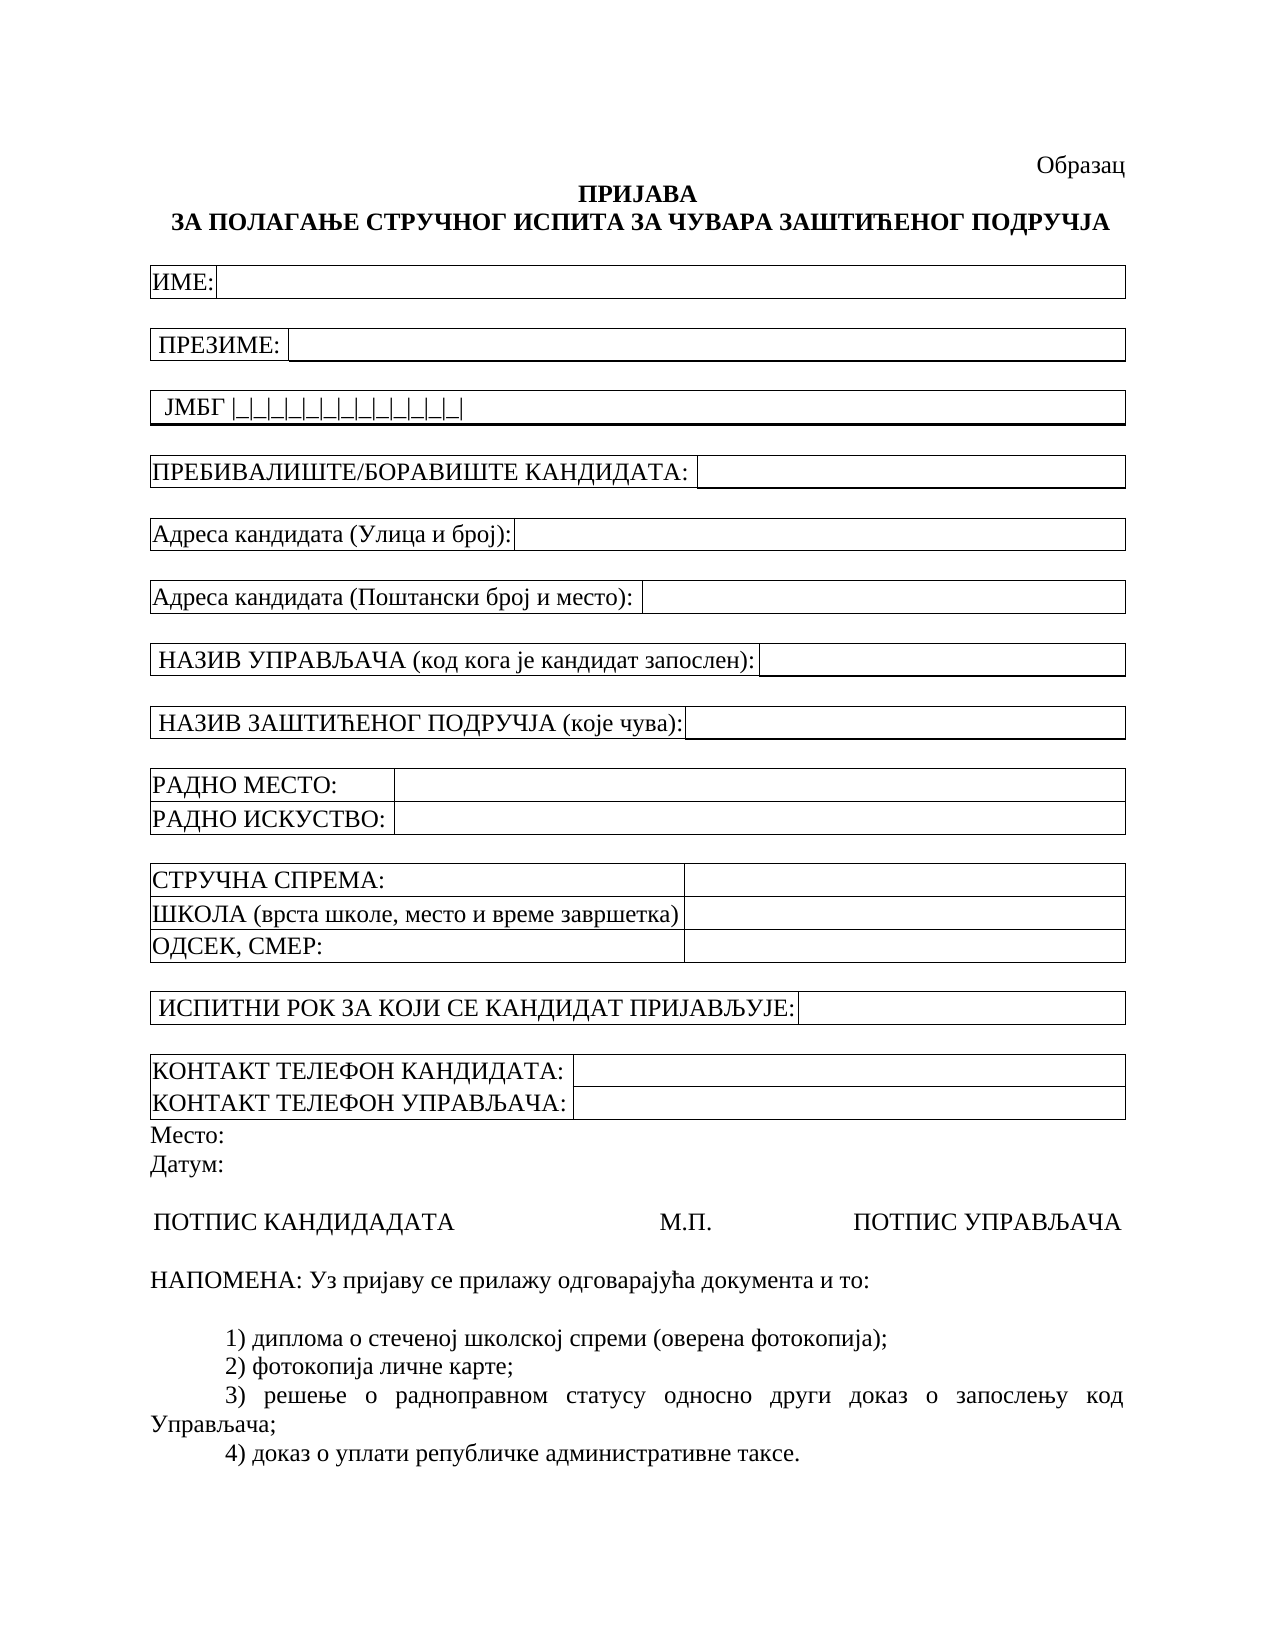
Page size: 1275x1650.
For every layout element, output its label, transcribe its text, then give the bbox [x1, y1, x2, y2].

table_header СТРУЧНА СПРЕМА: [151, 864, 684, 896]
table_header [289, 329, 1125, 360]
table_header ПРЕБИВАЛИШТЕ/БОРАВИШТЕ КАНДИДАТА: [151, 456, 697, 487]
text НАПОМЕНА: Уз пријаву се прилажу одговарајућа документа и то: [150, 1265, 1125, 1293]
table_header НАЗИВ УПРАВЉАЧА (код кога је кандидат запослен): [151, 644, 759, 675]
table_cell [685, 897, 1125, 929]
table_cell ОДСЕК, СМЕР: [151, 930, 684, 962]
table_header КОНТАКТ ТЕЛЕФОН КАНДИДАТА: [151, 1055, 573, 1086]
table_header [395, 769, 1125, 801]
table_header РАДНО МЕСТО: [151, 769, 394, 801]
table_cell РАДНО ИСКУСТВО: [151, 802, 394, 834]
table_header [799, 992, 1125, 1023]
table_header [643, 581, 1125, 612]
table_header ПРЕЗИМЕ: [151, 329, 288, 360]
text Место: [150, 1120, 1125, 1149]
table_header [760, 644, 1125, 675]
table_header ИСПИТНИ РОК ЗА КОЈИ СЕ КАНДИДАТ ПРИЈАВЉУЈЕ: [151, 992, 798, 1023]
table_header [217, 266, 1125, 297]
text ЗА ПОЛАГАЊЕ СТРУЧНОГ ИСПИТА ЗА ЧУВАРА ЗАШТИЋЕНОГ ПОДРУЧЈА [150, 207, 1125, 236]
table_header [698, 456, 1125, 487]
text 3) решење о радноправном статусу односно други доказ о запослењу код Управљача; [150, 1380, 1125, 1438]
table_header Адреса кандидата (Улица и број): [151, 519, 514, 550]
text 4) доказ о уплати републичке административне таксе. [150, 1438, 1125, 1466]
table_cell [574, 1087, 1125, 1119]
text Образац [150, 150, 1125, 179]
text 2) фотокопија личне карте; [150, 1351, 1125, 1380]
text ПРИЈАВА [150, 179, 1125, 207]
table_header ЈМБГ |_|_|_|_|_|_|_|_|_|_|_|_|_| [151, 391, 1125, 423]
table_header [515, 519, 1125, 550]
table_cell [685, 930, 1125, 962]
table_header Адреса кандидата (Поштански број и место): [151, 581, 642, 612]
text Датум: [150, 1149, 1125, 1178]
table_header [574, 1055, 1125, 1086]
table_cell [395, 802, 1125, 834]
text ПОТПИС КАНДИДАДАТА М.П. ПОТПИС УПРАВЉАЧА [150, 1207, 1125, 1236]
table_header НАЗИВ ЗАШТИЋЕНОГ ПОДРУЧЈА (које чува): [151, 707, 685, 738]
table_cell КОНТАКТ ТЕЛЕФОН УПРАВЉАЧА: [151, 1086, 573, 1119]
table_header [685, 864, 1125, 896]
table_cell ШКОЛА (врста школе, место и време завршетка) [151, 897, 684, 929]
table_header ИМЕ: [151, 266, 216, 297]
text 1) диплома о стеченој школској спреми (оверена фотокопија); [150, 1323, 1125, 1351]
table_header [686, 707, 1125, 738]
